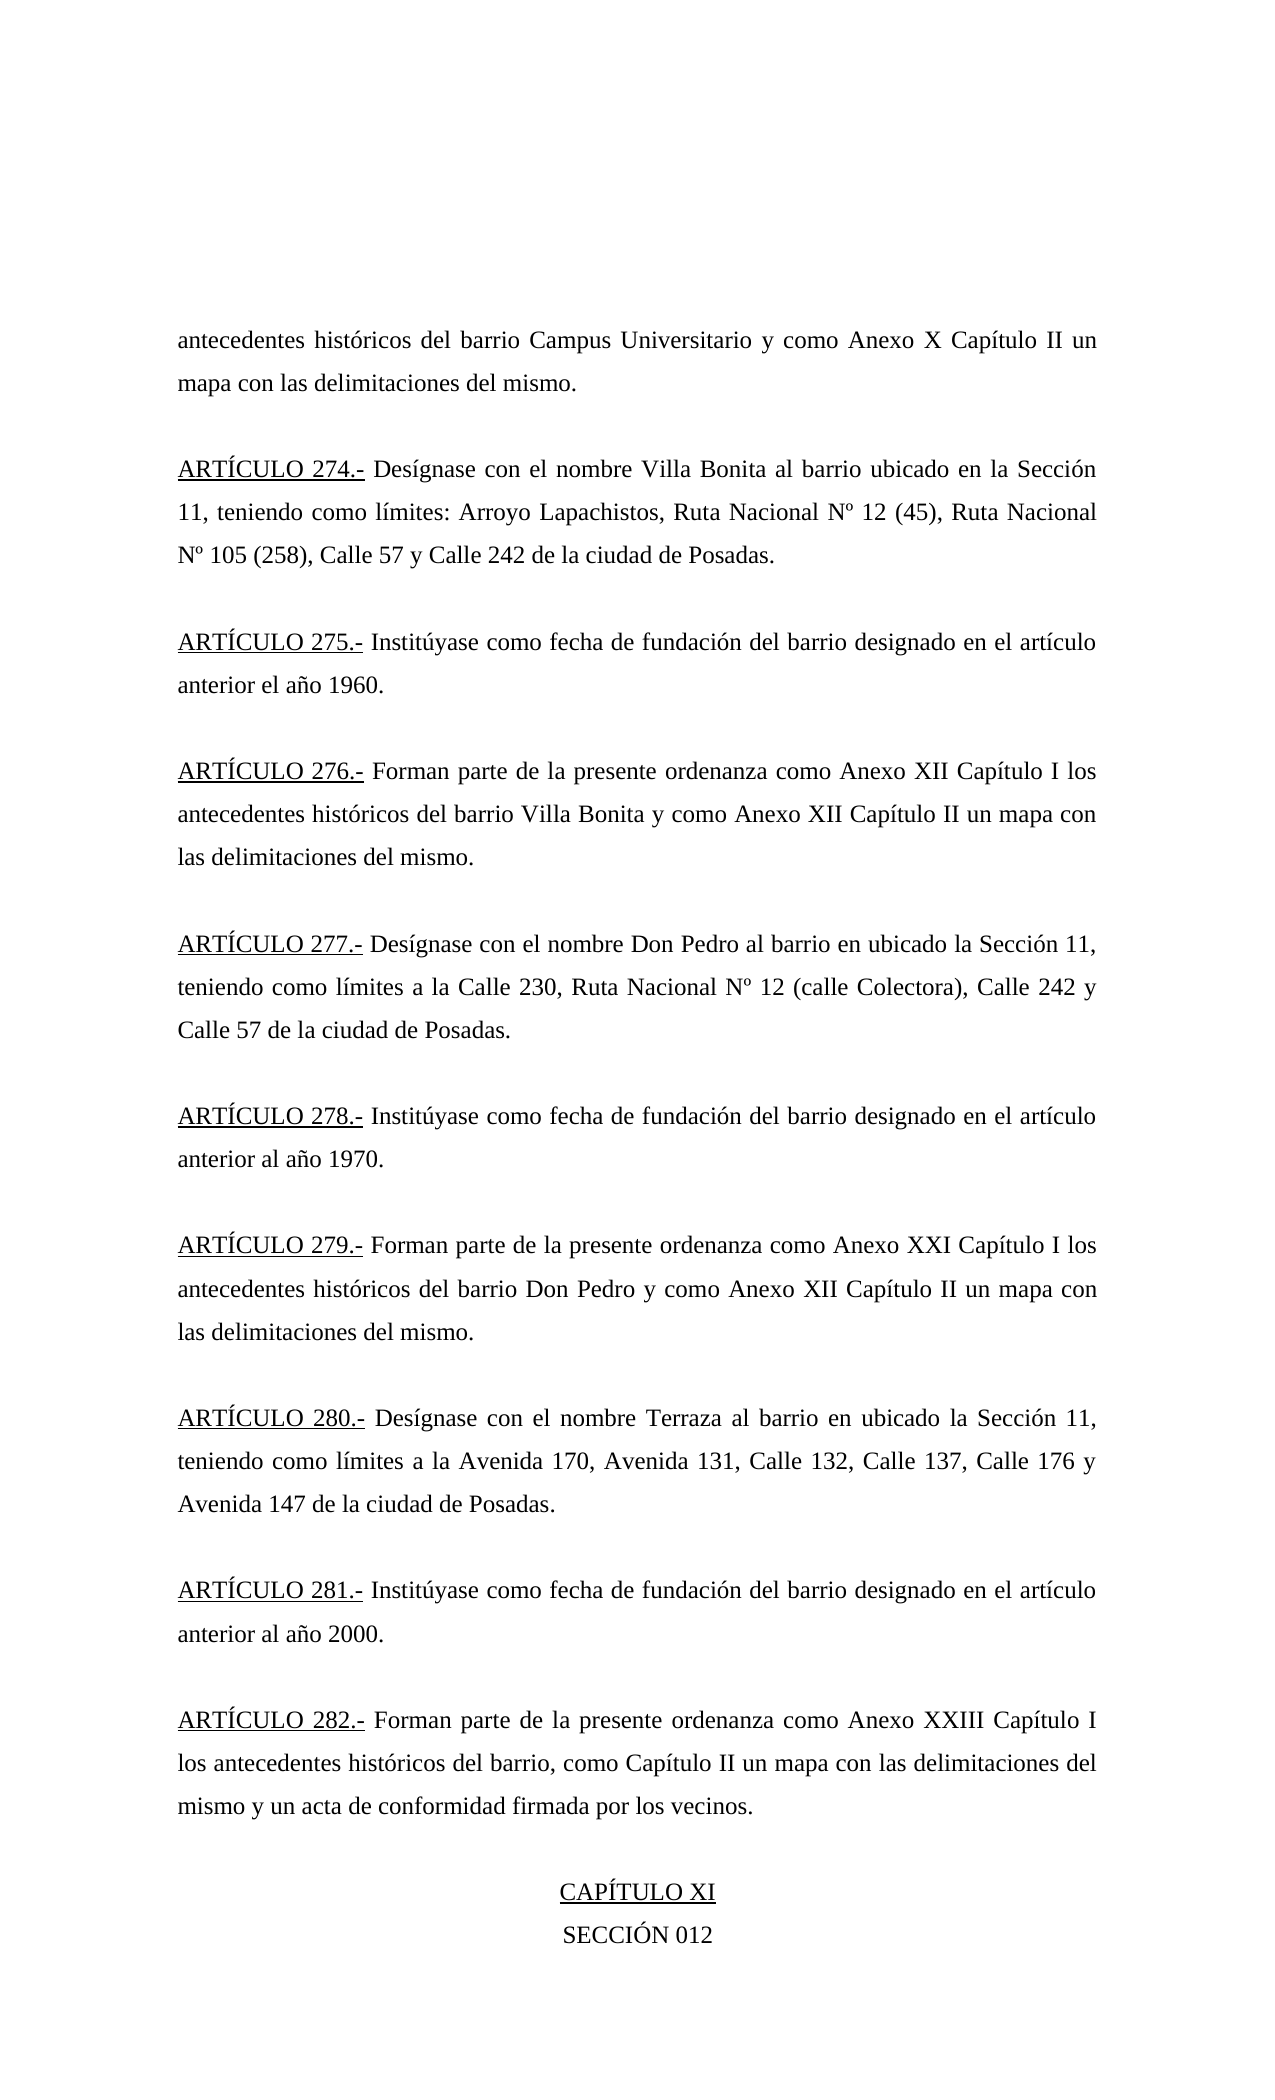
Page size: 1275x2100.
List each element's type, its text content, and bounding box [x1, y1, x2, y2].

text ARTÍCULO 279.- Forman parte de la presente ordenanza como Anexo XXI Capítulo I los antecedentes históricos del barrio Don Pedro y como Anexo XII Capítulo II un mapa con las delimitaciones del mismo. [177, 1231, 1098, 1346]
text ARTÍCULO 278.- Institúyase como fecha de fundación del barrio designado en el artículo anterior al año 1970. [177, 1101, 1098, 1173]
text CAPÍTULO XI [177, 1877, 1098, 1906]
text SECCIÓN 012 [177, 1921, 1098, 1949]
text ARTÍCULO 281.- Institúyase como fecha de fundación del barrio designado en el artículo anterior al año 2000. [177, 1576, 1098, 1647]
text ARTÍCULO 282.- Forman parte de la presente ordenanza como Anexo XXIII Capítulo I los antecedentes históricos del barrio, como Capítulo II un mapa con las delimitaciones del mismo y un acta de conformidad firmada por los vecinos. [177, 1705, 1098, 1820]
text ARTÍCULO 274.- Desígnase con el nombre Villa Bonita al barrio ubicado en la Sección 11, teniendo como límites: Arroyo Lapachistos, Ruta Nacional Nº 12 (45), Ruta Nacional Nº 105 (258), Calle 57 y Calle 242 de la ciudad de Posadas. [177, 454, 1098, 569]
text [177, 325, 1098, 397]
text ARTÍCULO 280.- Desígnase con el nombre Terraza al barrio en ubicado la Sección 11, teniendo como límites a la Avenida 170, Avenida 131, Calle 132, Calle 137, Calle 176 y Avenida 147 de la ciudad de Posadas. [177, 1403, 1098, 1518]
text ARTÍCULO 277.- Desígnase con el nombre Don Pedro al barrio en ubicado la Sección 11, teniendo como límites a la Calle 230, Ruta Nacional Nº 12 (calle Colectora), Calle 242 y Calle 57 de la ciudad de Posadas. [177, 929, 1098, 1044]
text ARTÍCULO 275.- Institúyase como fecha de fundación del barrio designado en el artículo anterior el año 1960. [177, 627, 1098, 699]
text ARTÍCULO 276.- Forman parte de la presente ordenanza como Anexo XII Capítulo I los antecedentes históricos del barrio Villa Bonita y como Anexo XII Capítulo II un mapa con las delimitaciones del mismo. [177, 756, 1098, 871]
